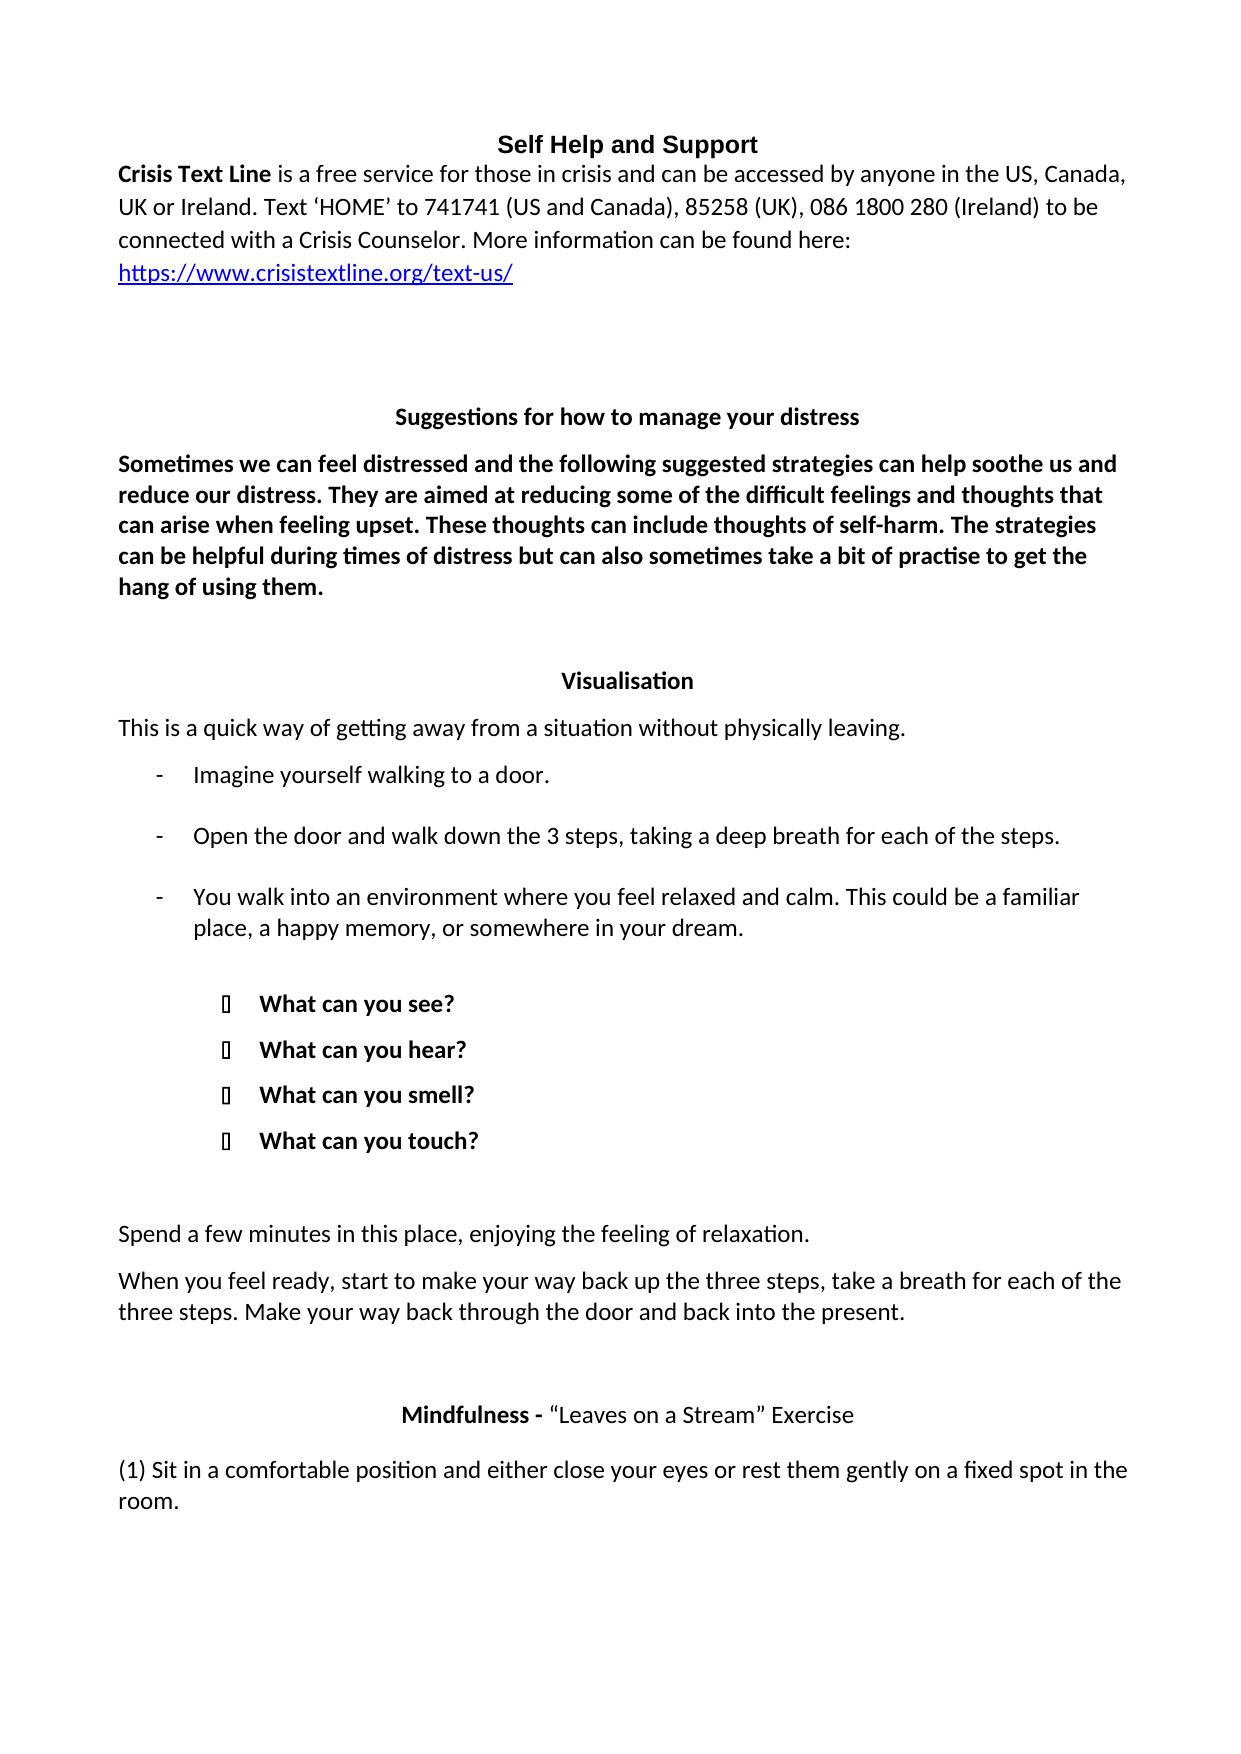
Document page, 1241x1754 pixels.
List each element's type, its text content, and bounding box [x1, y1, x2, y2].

text When you feel ready, start to make your way back up the three steps, take a breath for each of the three steps. Make your way back through the door and back into the present. [118, 1266, 1137, 1327]
list What can you touch? [222, 1125, 1137, 1156]
list What can you smell? [222, 1080, 1137, 1110]
text Suggestions for how to manage your distress [118, 401, 1137, 432]
list You walk into an environment where you feel relaxed and calm. This could be a familiar place, a happy memory, or somewhere in your dream. [156, 881, 1137, 942]
text This is a quick way of getting away from a situation without physically leaving. [118, 712, 1137, 743]
list Imagine yourself walking to a door. [156, 759, 1137, 790]
list What can you see? [222, 988, 1137, 1019]
text Sometimes we can feel distressed and the following suggested strategies can help soothe us and reduce our distress. They are aimed at reducing some of the difficult feelings and thoughts that can arise when feeling upset. These thoughts can include thoughts of self-harm. The strategies can be helpful during times of distress but can also sometimes take a bit of practise to get the hang of using them. [118, 448, 1137, 601]
text Crisis Text Line is a free service for those in crisis and can be accessed by anyone in the US, Canada, UK or Ireland. Text ‘HOME’ to 741741 (US and Canada), 85258 (UK), 086 1800 280 (Ireland) to be connected with a Crisis Counselor. More information can be found here: https://www.crisistextline.org/text-us/ [118, 159, 1137, 288]
list What can you hear? [222, 1034, 1137, 1064]
text Visualisation [118, 665, 1137, 696]
list Open the door and walk down the 3 steps, taking a deep breath for each of the steps. [156, 820, 1137, 851]
text Spend a few minutes in this place, enjoying the feeling of relaxation. [118, 1218, 1137, 1249]
text (1) Sit in a comfortable position and either close your eyes or rest them gently on a fixed spot in the room. [118, 1454, 1137, 1516]
text Mindfulness - “Leaves on a Stream” Exercise [118, 1399, 1137, 1429]
